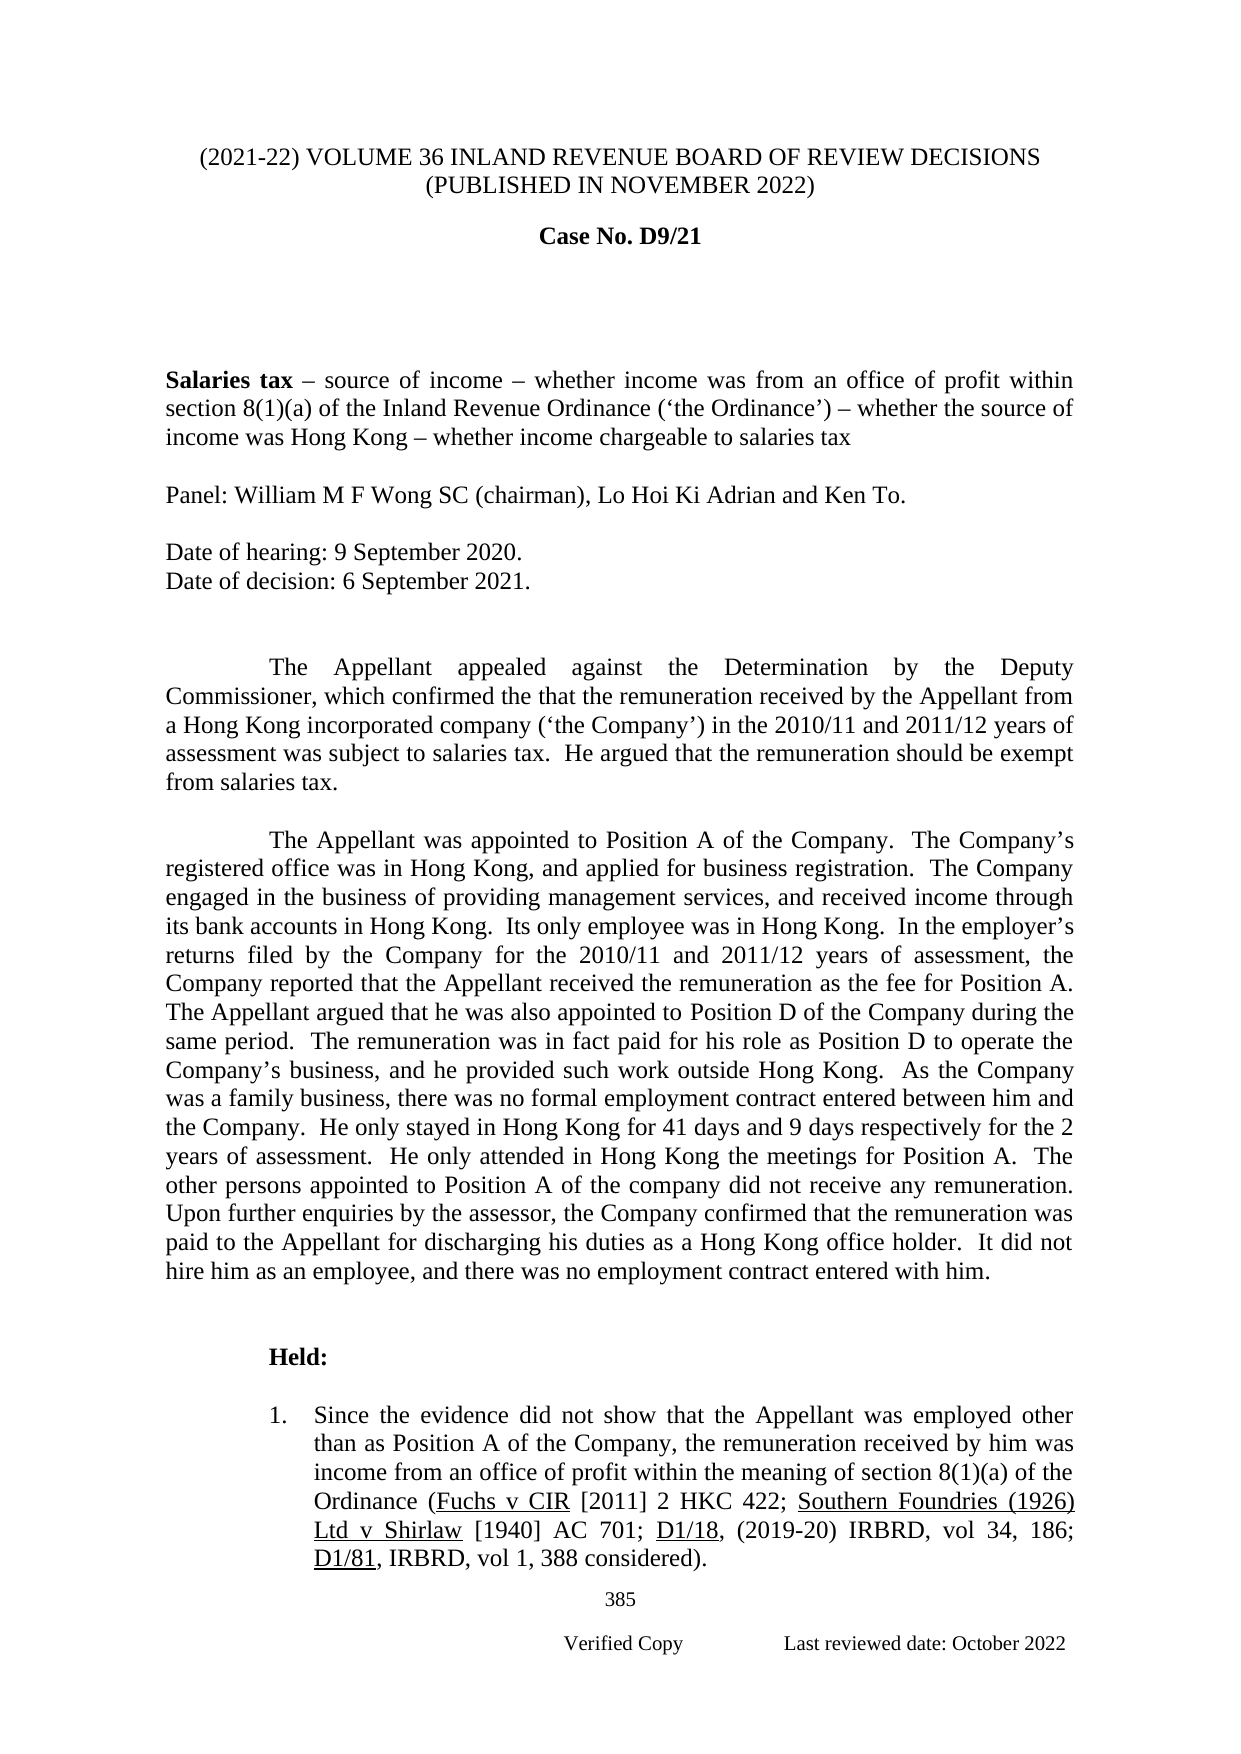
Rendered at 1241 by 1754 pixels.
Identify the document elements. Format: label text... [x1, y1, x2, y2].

text Panel: William M F Wong SC (chairman), Lo Hoi Ki Adrian and Ken To. [165, 480, 1075, 508]
title Case No. D9/21 [165, 221, 1075, 250]
text Held: [268, 1342, 1075, 1371]
text Date of hearing: 9 September 2020. [165, 537, 1075, 566]
text Salaries tax – source of income – whether income was from an office of profit within section 8(1)(a) of the Inland Revenue Ordinance (‘the Ordinance’) – whether the source of income was Hong Kong – whether income chargeable to salaries tax [165, 365, 1075, 451]
list Since the evidence did not show that the Appellant was employed other than as Position A of the Company, the remuneration received by him was income from an office of profit within the meaning of section 8(1)(a) of the Ordinance (Fuchs v CIR [2011] 2 HKC 422; Southern Foundries (1926) Ltd v Shirlaw [1940] AC 701; D1/18, (2019-20) IRBRD, vol 34, 186; D1/81, IRBRD, vol 1, 388 considered). [268, 1400, 1075, 1572]
text Date of decision: 6 September 2021. [165, 566, 1075, 595]
text The Appellant was appointed to Position A of the Company. The Company’s registered office was in Hong Kong, and applied for business registration. The Company engaged in the business of providing management services, and received income through its bank accounts in Hong Kong. Its only employee was in Hong Kong. In the employer’s returns filed by the Company for the 2010/11 and 2011/12 years of assessment, the Company reported that the Appellant received the remuneration as the fee for Position A. The Appellant argued that he was also appointed to Position D of the Company during the same period. The remuneration was in fact paid for his role as Position D to operate the Company’s business, and he provided such work outside Hong Kong. As the Company was a family business, there was no formal employment contract entered between him and the Company. He only stayed in Hong Kong for 41 days and 9 days respectively for the 2 years of assessment. He only attended in Hong Kong the meetings for Position A. The other persons appointed to Position A of the company did not receive any remuneration. Upon further enquiries by the assessor, the Company confirmed that the remuneration was paid to the Appellant for discharging his duties as a Hong Kong office holder. It did not hire him as an employee, and there was no employment contract entered with him. [165, 825, 1075, 1285]
text The Appellant appealed against the Determination by the Deputy Commissioner, which confirmed the that the remuneration received by the Appellant from a Hong Kong incorporated company (‘the Company’) in the 2010/11 and 2011/12 years of assessment was subject to salaries tax. He argued that the remuneration should be exempt from salaries tax. [165, 652, 1075, 796]
